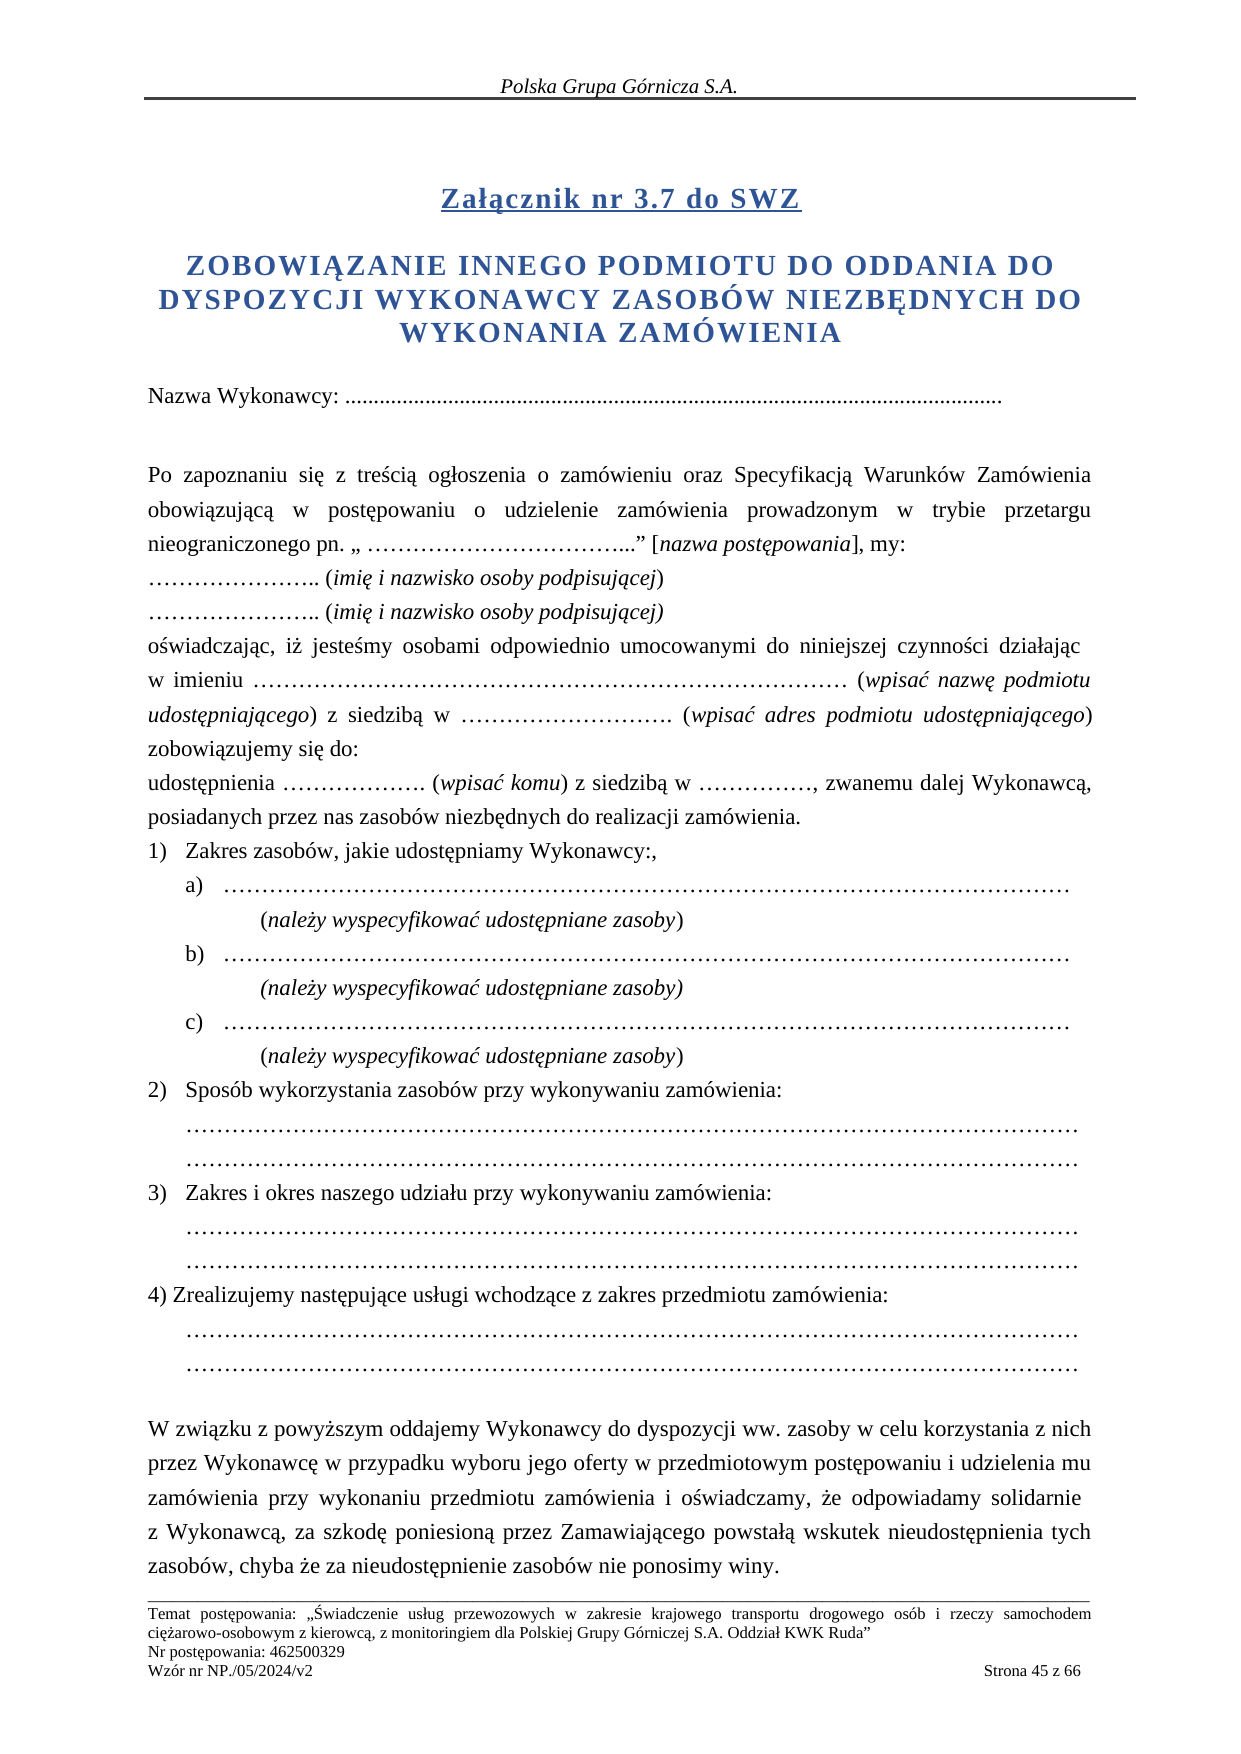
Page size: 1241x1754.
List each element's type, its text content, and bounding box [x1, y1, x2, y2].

text ZOBOWIĄZANIE INNEGO PODMIOTU DO ODDANIA DO DYSPOZYCJI WYKONAWCY ZASOBÓW NIEZBĘDNYCH DO WYKONANIA ZAMÓWIENIA [148, 248, 1093, 349]
list ………………………………………………………………………………………………… [185, 940, 1093, 966]
list Sposób wykorzystania zasobów przy wykonywaniu zamówienia: [148, 1076, 1093, 1103]
text (należy wyspecyfikować udostępniane zasoby) [260, 1042, 1093, 1069]
list ………………………………………………………………………………………………… [185, 871, 1093, 898]
text ……………………………………………………………………………………………………………………………………………………………………………………………………………… [185, 1316, 1093, 1376]
list ………………………………………………………………………………………………… [185, 1008, 1093, 1034]
text Po zapoznaniu się z treścią ogłoszenia o zamówieniu oraz Specyfikacją Warunków Zamówienia obowiązującą w postępowaniu o udzielenie zamówienia prowadzonym w trybie przetargu nieograniczonego pn. „ ……………………………...” [nazwa postępowania], my: [148, 461, 1093, 556]
text ………………….. (imię i nazwisko osoby podpisującej) [148, 598, 1093, 624]
list Zakres i okres naszego udziału przy wykonywaniu zamówienia: [148, 1179, 1093, 1205]
text W związku z powyższym oddajemy Wykonawcy do dyspozycji ww. zasoby w celu korzystania z nich przez Wykonawcę w przypadku wyboru jego oferty w przedmiotowym postępowaniu i udzielenia mu zamówienia przy wykonaniu przedmiotu zamówienia i oświadczamy, że odpowiadamy solidarnie z Wykonawcą, za szkodę poniesioną przez Zamawiającego powstałą wskutek nieudostępnienia tych zasobów, chyba że za nieudostępnienie zasobów nie ponosimy winy. [148, 1415, 1093, 1578]
text (należy wyspecyfikować udostępniane zasoby) [260, 974, 1093, 1000]
list ……………………………………………………………………………………………………………………………………………………………………………………………………………… [185, 1213, 1093, 1274]
text Nazwa Wykonawcy: ................................................................................................................... [148, 382, 1093, 409]
text Załącznik nr 3.7 do SWZ [148, 181, 1093, 215]
text (należy wyspecyfikować udostępniane zasoby) [260, 906, 1093, 932]
text ………………….. (imię i nazwisko osoby podpisującej) [148, 564, 1093, 590]
text ……………………………………………………………………………………………………………………………………………………………………………………………………………… [185, 1111, 1093, 1171]
text oświadczając, iż jesteśmy osobami odpowiednio umocowanymi do niniejszej czynności działając w imieniu …………………………………………………………………… (wpisać nazwę podmiotu udostępniającego) z siedzibą w ………………………. (wpisać adres podmiotu udostępniającego) zobowiązujemy się do: [148, 632, 1093, 761]
text 4) Zrealizujemy następujące usługi wchodzące z zakres przedmiotu zamówienia: [148, 1281, 1093, 1308]
list Zakres zasobów, jakie udostępniamy Wykonawcy:, [148, 837, 1093, 864]
text udostępnienia ………………. (wpisać komu) z siedzibą w ……………, zwanemu dalej Wykonawcą, posiadanych przez nas zasobów niezbędnych do realizacji zamówienia. [148, 769, 1093, 829]
